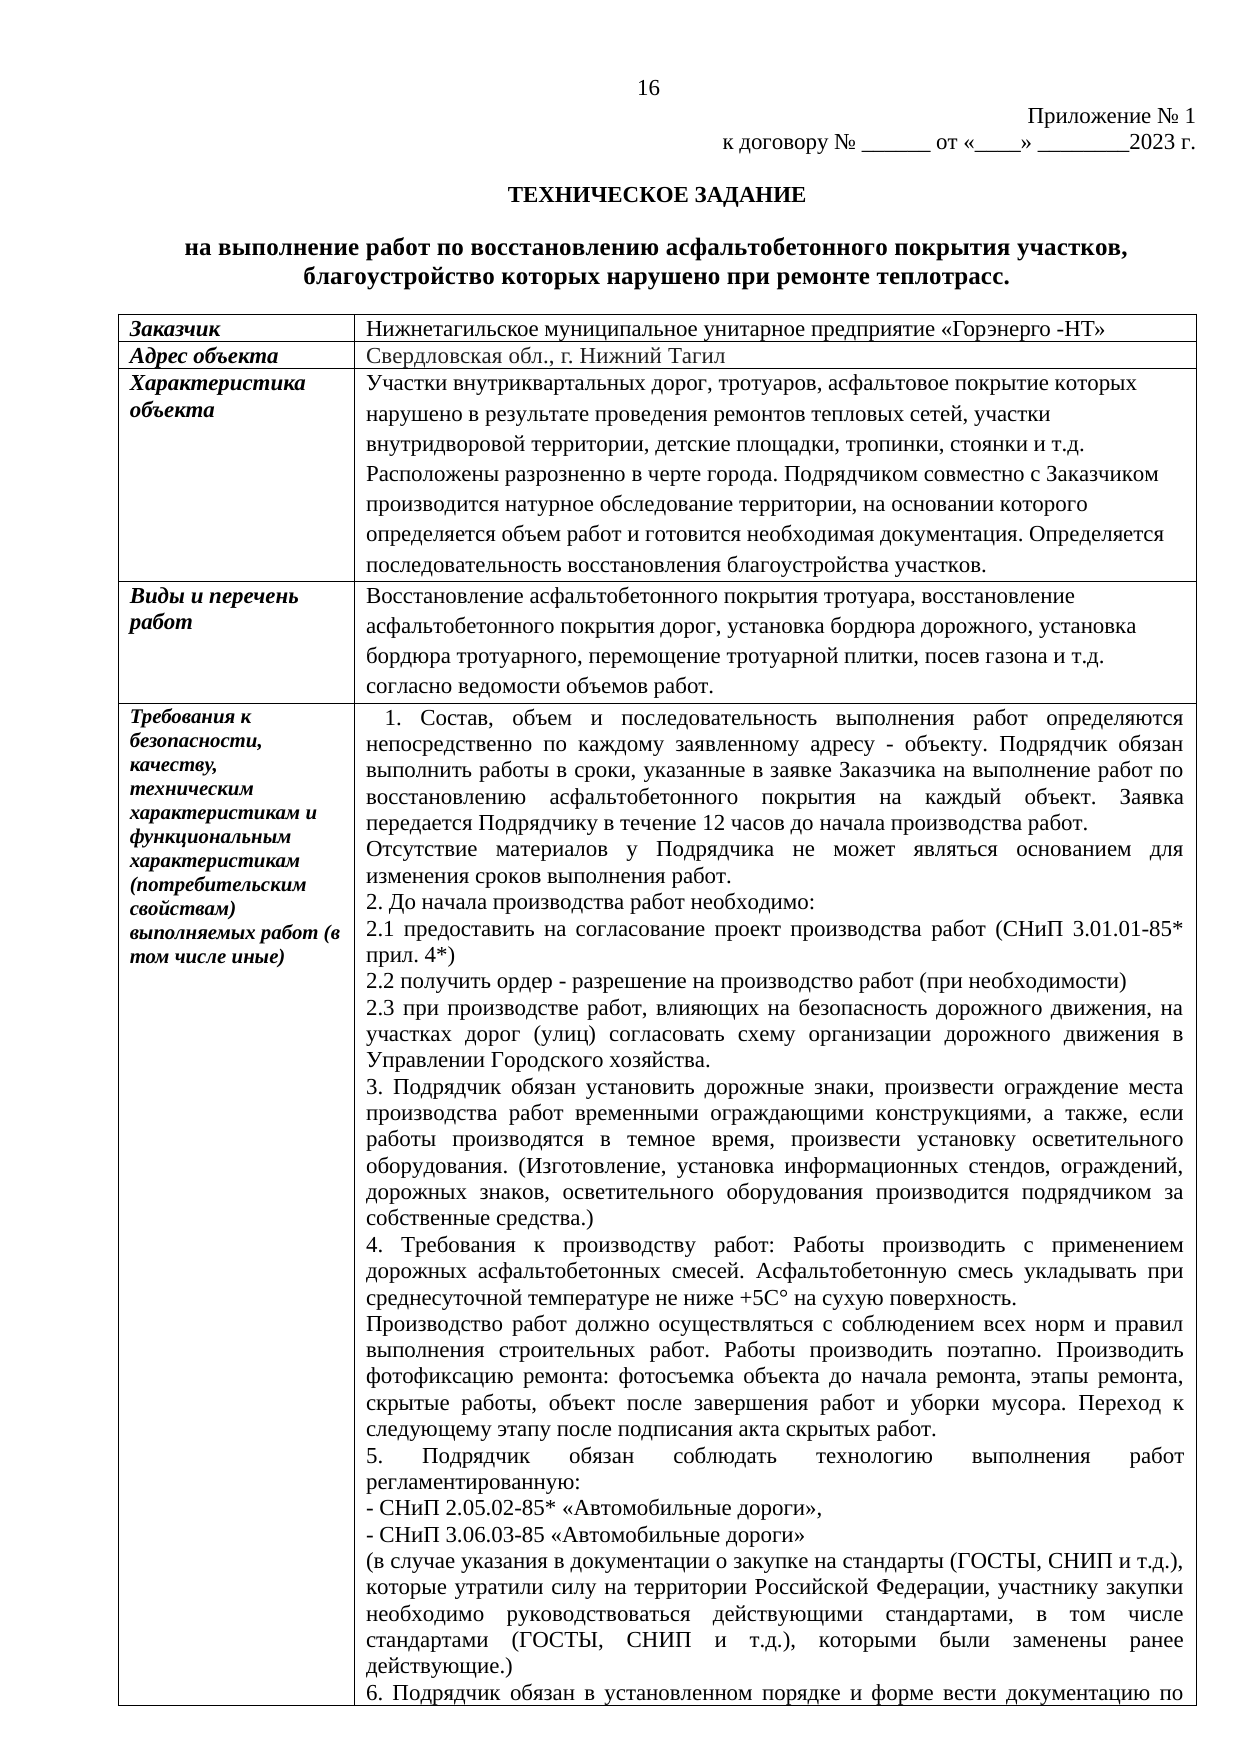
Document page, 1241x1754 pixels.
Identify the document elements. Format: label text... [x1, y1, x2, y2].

table_cell Восстановление асфальтобетонного покрытия тротуара, восстановление асфальтобетонного покрытия дорог, установка бордюра дорожного, установка бордюра тротуарного, перемощение тротуарной плитки, посев газона и т.д. согласно ведомости объемов работ. [355, 582, 1196, 703]
text Приложение № 1 [118, 102, 1196, 128]
table_cell Адрес объекта [119, 342, 354, 368]
table_header Нижнетагильское муниципальное унитарное предприятие «Горэнерго -НТ» [355, 315, 1196, 341]
table_cell Участки внутриквартальных дорог, тротуаров, асфальтовое покрытие которых нарушено в результате проведения ремонтов тепловых сетей, участки внутридворовой территории, детские площадки, тропинки, стоянки и т.д. Расположены разрозненно в черте города. Подрядчиком совместно с Заказчиком производится натурное обследование территории, на основании которого определяется объем работ и готовится необходимая документация. Определяется последовательность восстановления благоустройства участков. [355, 369, 1196, 581]
text ТЕХНИЧЕСКОЕ ЗАДАНИЕ [118, 181, 1196, 207]
table_cell Характеристика объекта [119, 369, 354, 581]
table_cell Виды и перечень работ [119, 582, 354, 703]
text к договору № ______ от «____» ________2023 г. [118, 128, 1196, 154]
table_header Заказчик [119, 315, 354, 341]
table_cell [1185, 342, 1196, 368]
text на выполнение работ по восстановлению асфальтобетонного покрытия участков, благоустройство которых нарушено при ремонте теплотрасс. [118, 232, 1196, 289]
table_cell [355, 704, 1196, 1705]
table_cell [119, 704, 354, 1705]
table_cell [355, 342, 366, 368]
